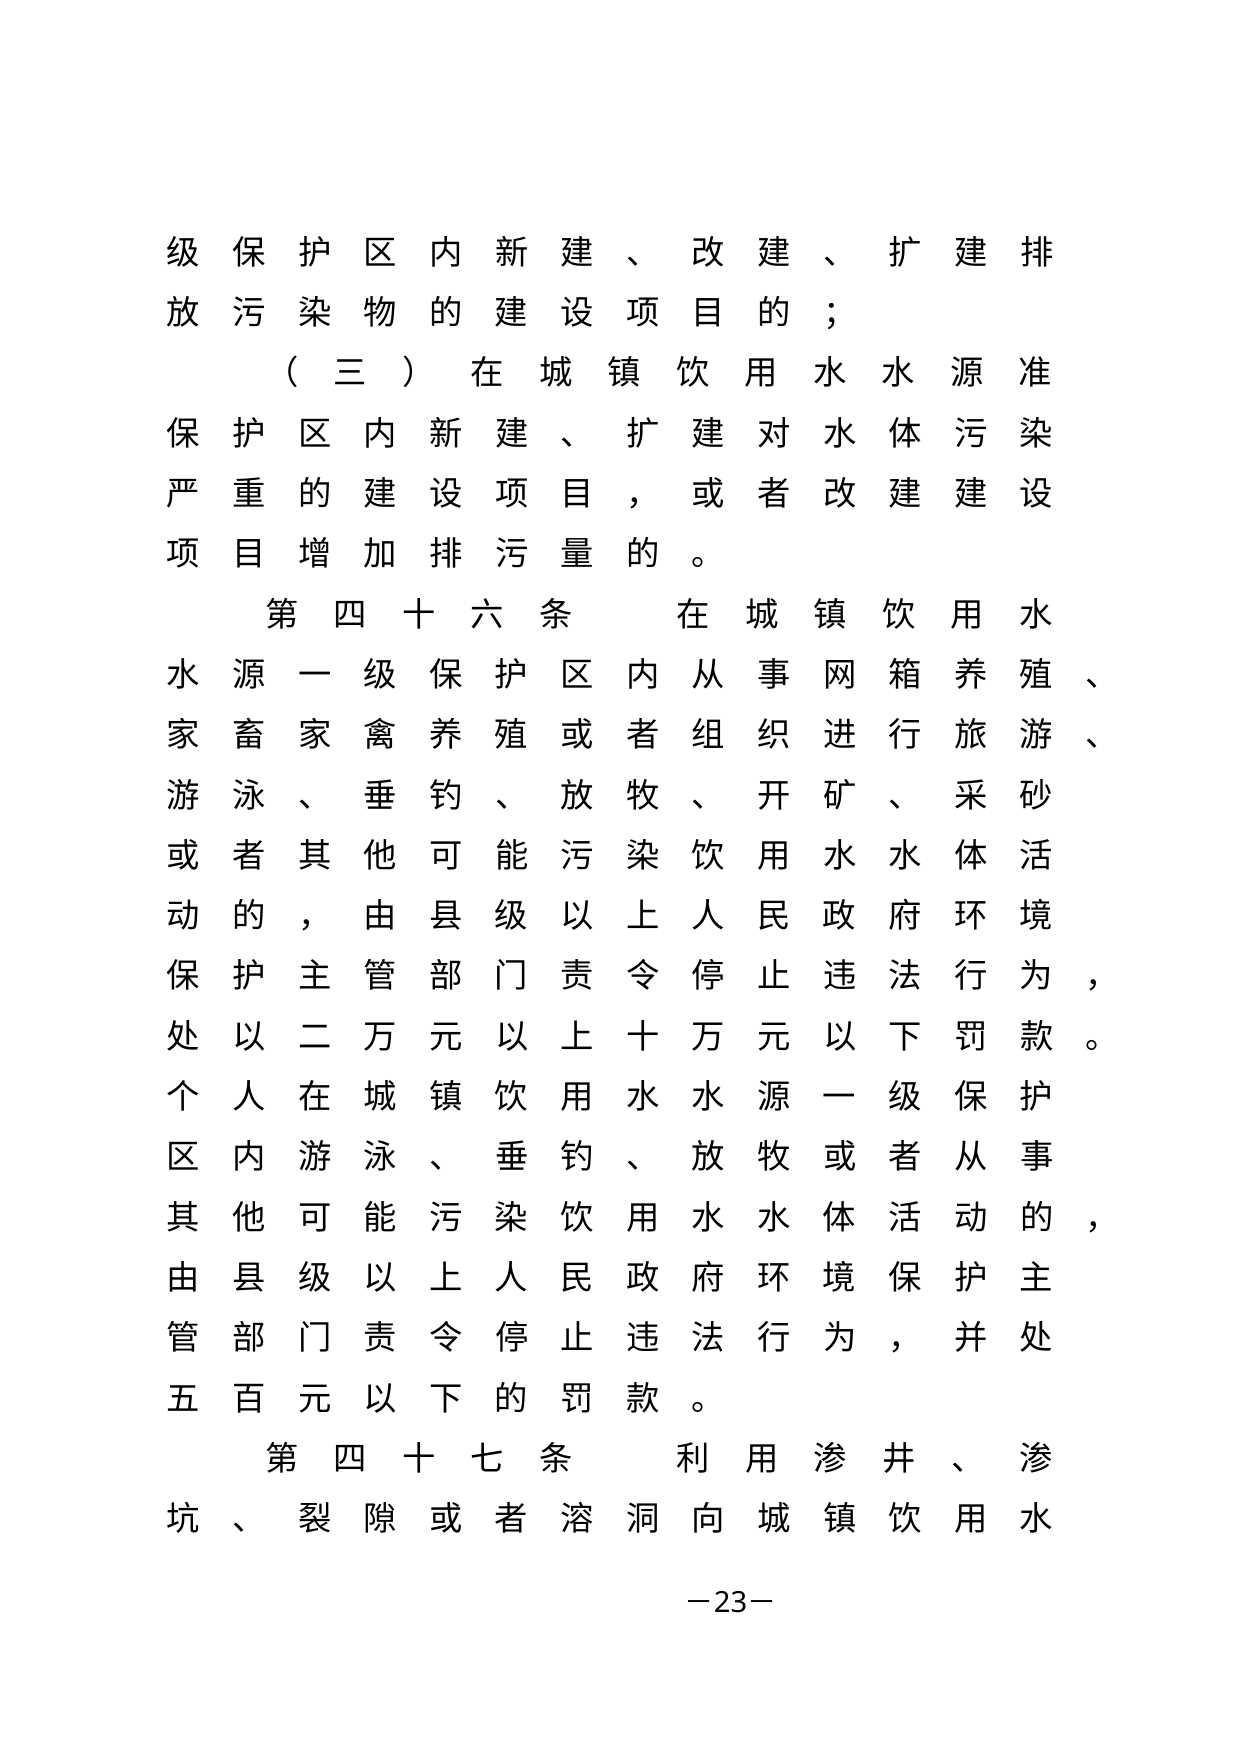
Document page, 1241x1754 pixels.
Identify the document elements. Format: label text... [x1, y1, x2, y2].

text （三）在城镇饮用水水源准保护区内新建、扩建对水体污染严重的建设项目，或者改建建设项目增加排污量的。 [167, 340, 1085, 581]
text （二）在城镇饮用水水源二级保护区内新建、改建、扩建排放污染物的建设项目的； [167, 219, 1085, 340]
text 第四十七条 利用渗井、渗坑、裂隙或者溶洞向城镇饮用水水源保护区排放、倾倒有毒污染物的废水、含病原体的污水或者其他废弃物的，由县级以上人民政府环境保护主管部门按照下列规定给予处罚： [167, 1426, 1085, 1546]
text 第四十六条 在城镇饮用水水源一级保护区内从事网箱养殖、家畜家禽养殖或者组织进行旅游、游泳、垂钓、放牧、开矿、采砂或者其他可能污染饮用水水体活动的，由县级以上人民政府环境保护主管部门责令停止违法行为，处以二万元以上十万元以下罚款。个人在城镇饮用水水源一级保护区内游泳、垂钓、放牧或者从事其他可能污染饮用水水体活动的，由县级以上人民政府环境保护主管部门责令停止违法行为，并处五百元以下的罚款。 [167, 581, 1085, 1426]
